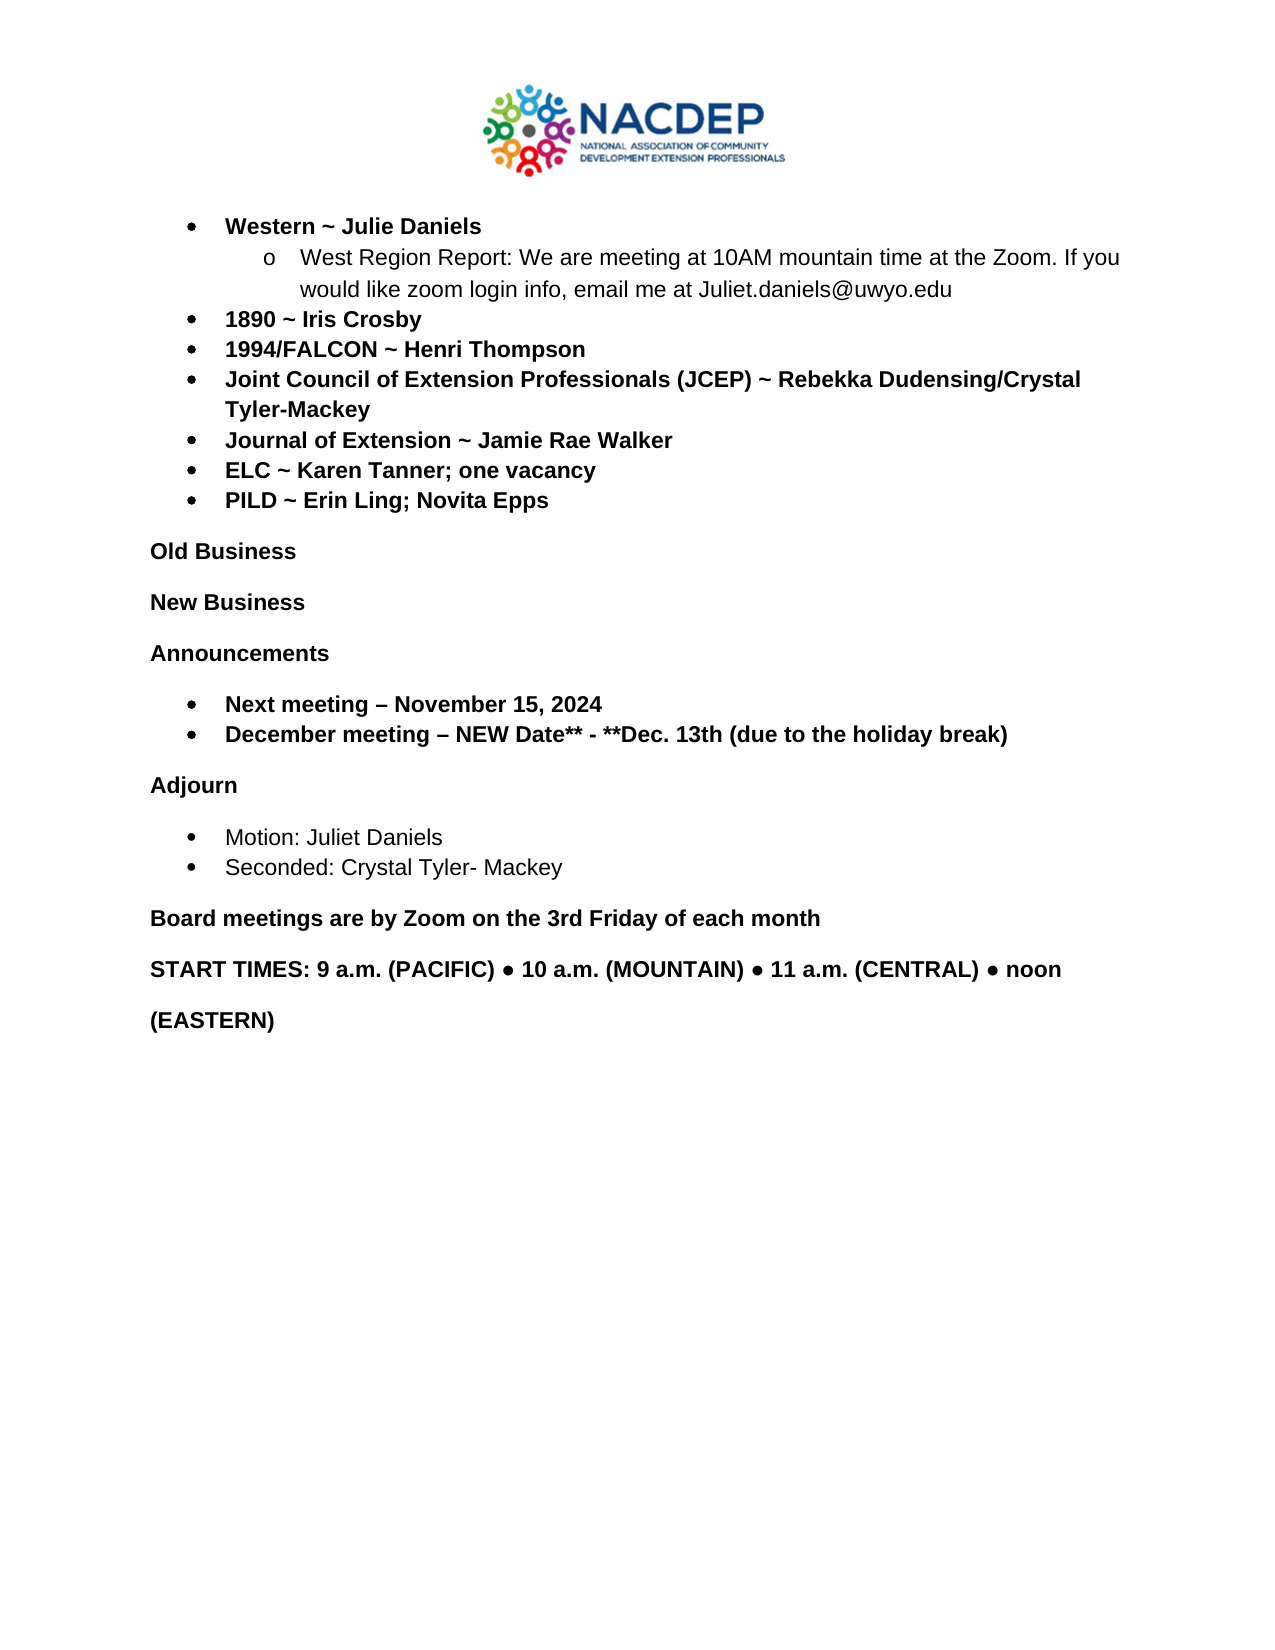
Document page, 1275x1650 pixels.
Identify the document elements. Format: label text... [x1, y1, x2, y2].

picture [430, 75, 845, 189]
text Adjourn [150, 772, 1125, 799]
text Old Business [150, 538, 1125, 564]
text Board meetings are by Zoom on the 3rd Friday of each month [150, 905, 1125, 931]
text (EASTERN) [150, 1007, 1125, 1033]
list December meeting – NEW Date** - **Dec. 13th (due to the holiday break) [187, 721, 1125, 748]
list ELC ~ Karen Tanner; one vacancy [187, 457, 1125, 483]
list 1890 ~ Iris Crosby [187, 306, 1125, 332]
list Next meeting – November 15, 2024 [187, 691, 1125, 718]
list Western ~ Julie Daniels [187, 213, 1125, 239]
list Journal of Extension ~ Jamie Rae Walker [187, 427, 1125, 453]
list Seconded: Crystal Tyler- Mackey [187, 854, 1125, 880]
list Motion: Juliet Daniels [187, 823, 1125, 850]
list PILD ~ Erin Ling; Novita Epps [187, 487, 1125, 513]
list West Region Report: We are meeting at 10AM mountain time at the Zoom. If you would like zoom login info, email me at Juliet.daniels@uwyo.edu [262, 243, 1125, 302]
list Joint Council of Extension Professionals (JCEP) ~ Rebekka Dudensing/Crystal Tyler-Mackey [187, 366, 1125, 423]
text New Business [150, 589, 1125, 616]
list 1994/FALCON ~ Henri Thompson [187, 336, 1125, 362]
text START TIMES: 9 a.m. (PACIFIC) ● 10 a.m. (MOUNTAIN) ● 11 a.m. (CENTRAL) ● noon [150, 956, 1125, 982]
text Announcements [150, 640, 1125, 667]
